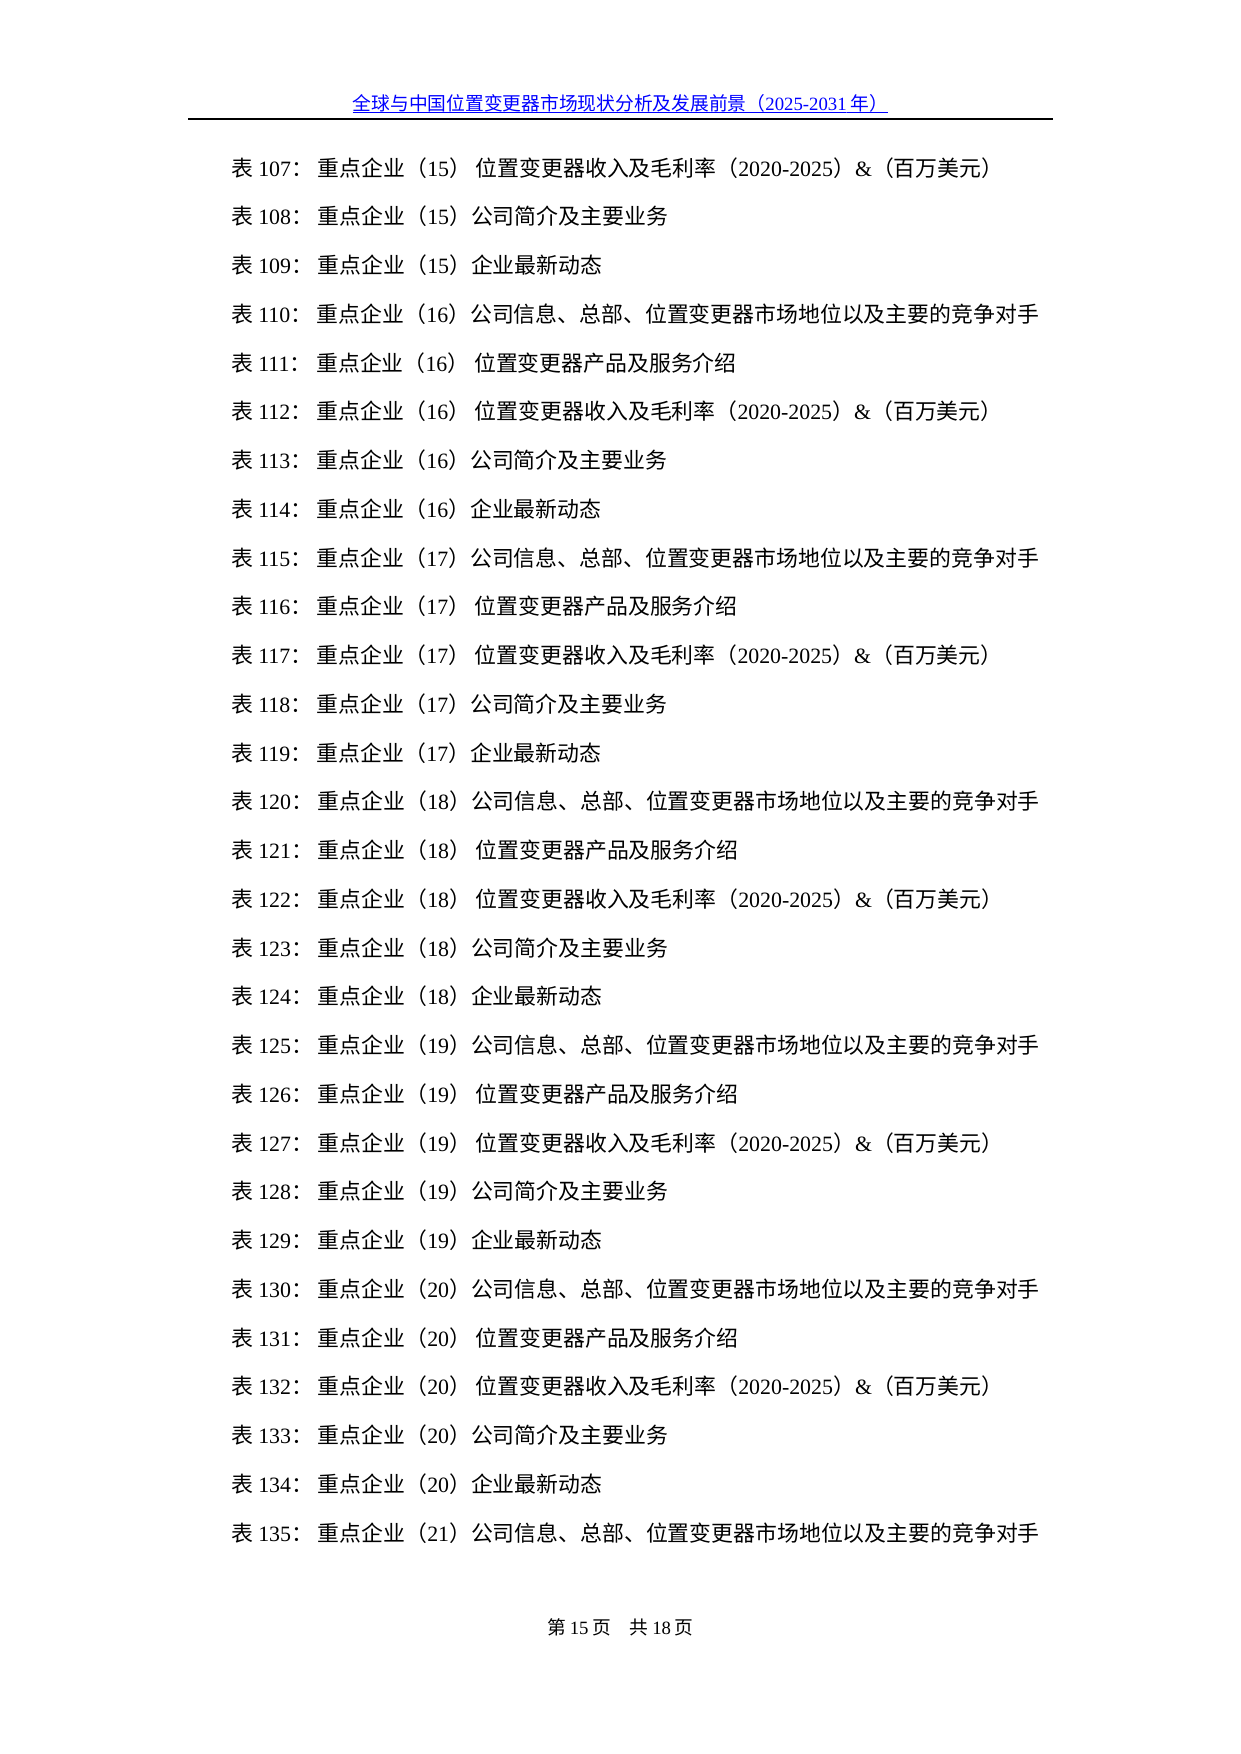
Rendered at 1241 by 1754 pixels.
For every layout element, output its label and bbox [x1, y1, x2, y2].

text [187, 150, 1053, 1548]
